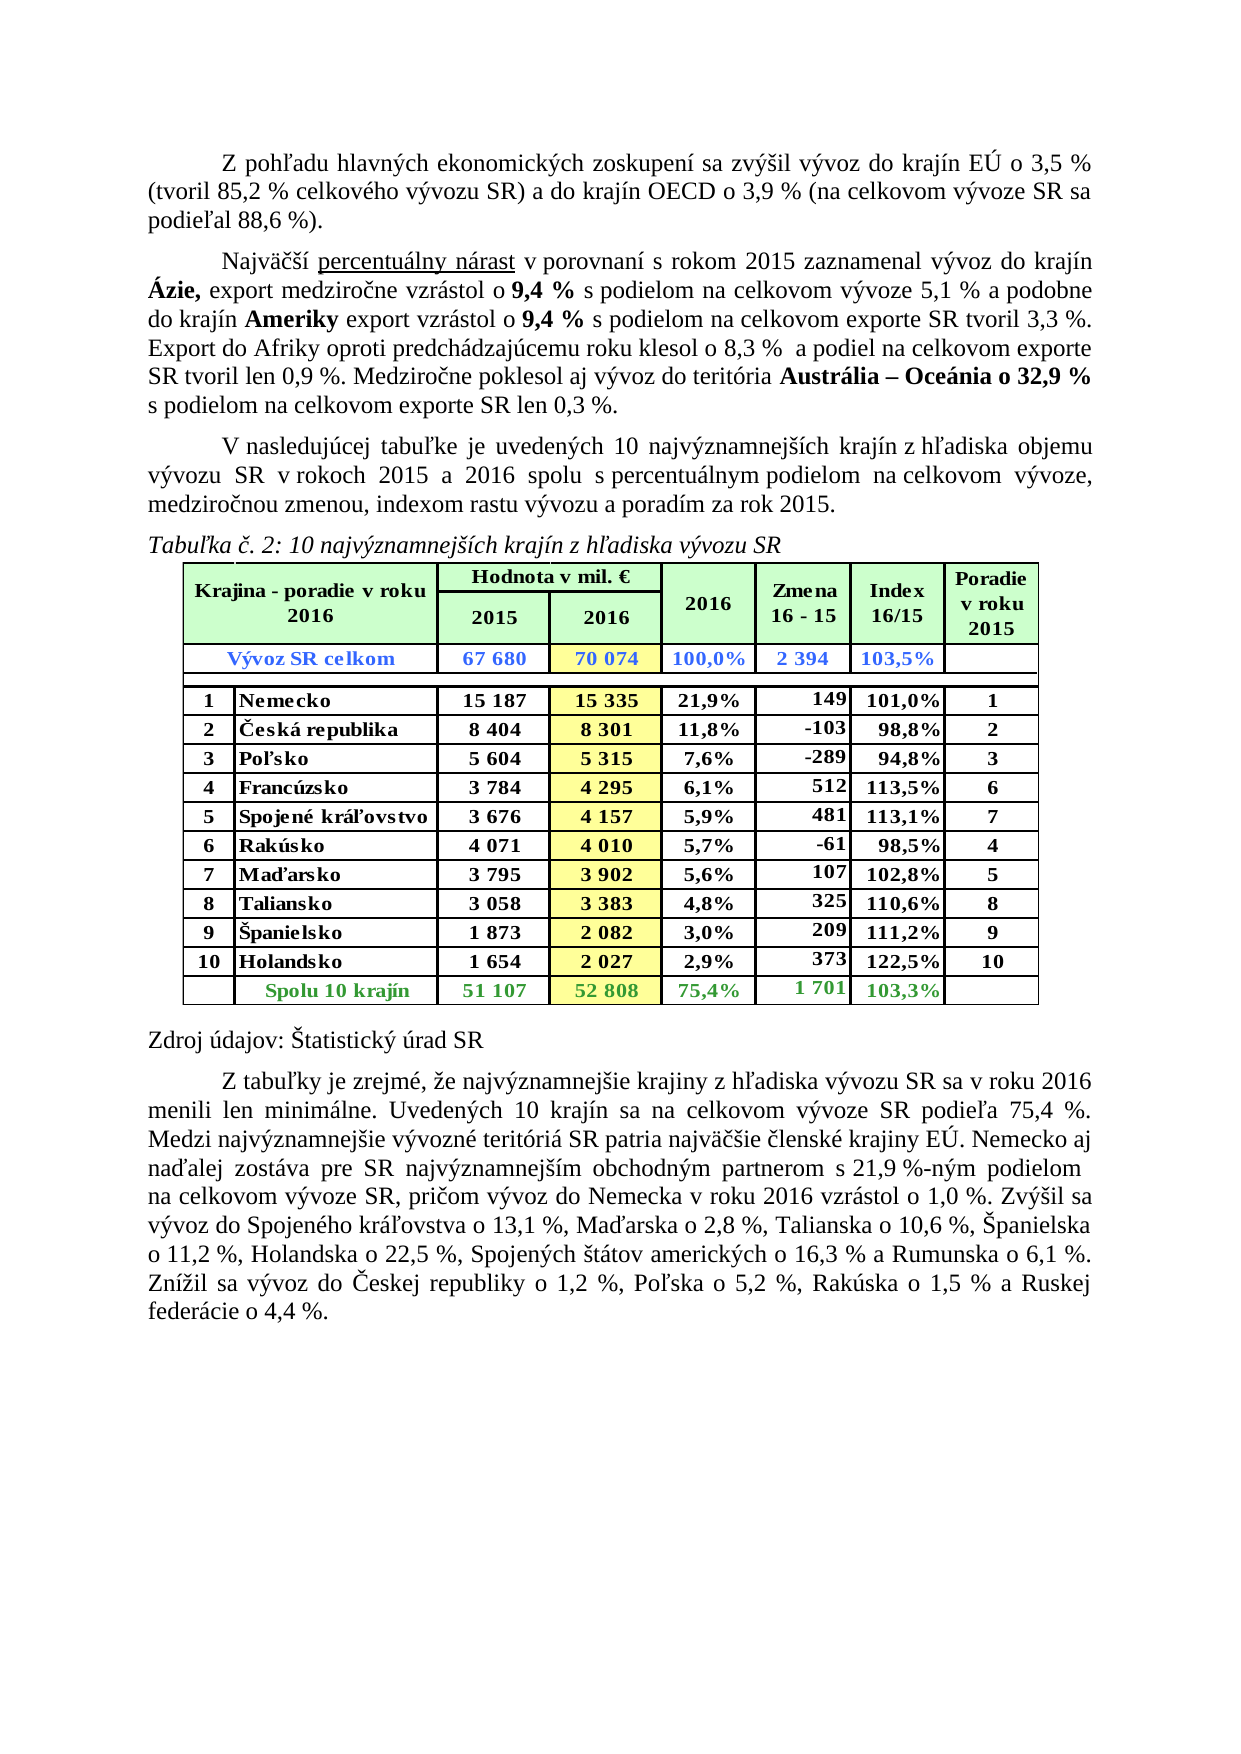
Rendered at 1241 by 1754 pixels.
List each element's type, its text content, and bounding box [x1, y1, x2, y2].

text V nasledujúcej tabuľke je uvedených 10 najvýznamnejších krajín z hľadiska objemu vývozu SR v rokoch 2015 a 2016 spolu s percentuálnym podielom na celkovom vývoze, medziročnou zmenou, indexom rastu vývozu a poradím za rok 2015. [148, 431, 1093, 518]
text Z pohľadu hlavných ekonomických zoskupení sa zvýšil vývoz do krajín EÚ o 3,5 % (tvoril 85,2 % celkového vývozu SR) a do krajín OECD o 3,9 % (na celkovom vývoze SR sa podieľal 88,6 %). [148, 148, 1093, 234]
text Najväčší percentuálny nárast v porovnaní s rokom 2015 zaznamenal vývoz do krajín Ázie, export medziročne vzrástol o 9,4 % s podielom na celkovom vývoze 5,1 % a podobne do krajín Ameriky export vzrástol o 9,4 % s podielom na celkovom exporte SR tvoril 3,3 %. Export do Afriky oproti predchádzajúcemu roku klesol o 8,3 % a podiel na celkovom exporte SR tvoril len 0,9 %. Medziročne poklesol aj vývoz do teritória Austrália – Oceánia o 32,9 % s podielom na celkovom exporte SR len 0,3 %. [148, 246, 1093, 419]
text Zdroj údajov: Štatistický úrad SR [148, 1025, 1093, 1054]
text Z tabuľky je zrejmé, že najvýznamnejšie krajiny z hľadiska vývozu SR sa v roku 2016 menili len minimálne. Uvedených 10 krajín sa na celkovom vývoze SR podieľa 75,4 %. Medzi najvýznamnejšie vývozné teritóriá SR patria najväčšie členské krajiny EÚ. Nemecko aj naďalej zostáva pre SR najvýznamnejším obchodným partnerom s 21,9 %-ným podielom na celkovom vývoze SR, pričom vývoz do Nemecka v roku 2016 vzrástol o 1,0 %. Zvýšil sa vývoz do Spojeného kráľovstva o 13,1 %, Maďarska o 2,8 %, Talianska o 10,6 %, Španielska o 11,2 %, Holandska o 22,5 %, Spojených štátov amerických o 16,3 % a Rumunska o 6,1 %. Znížil sa vývoz do Českej republiky o 1,2 %, Poľska o 5,2 %, Rakúska o 1,5 % a Ruskej federácie o 4,4 %. [148, 1066, 1093, 1325]
text Tabuľka č. 2: 10 najvýznamnejších krajín z hľadiska vývozu SR [148, 530, 1093, 559]
